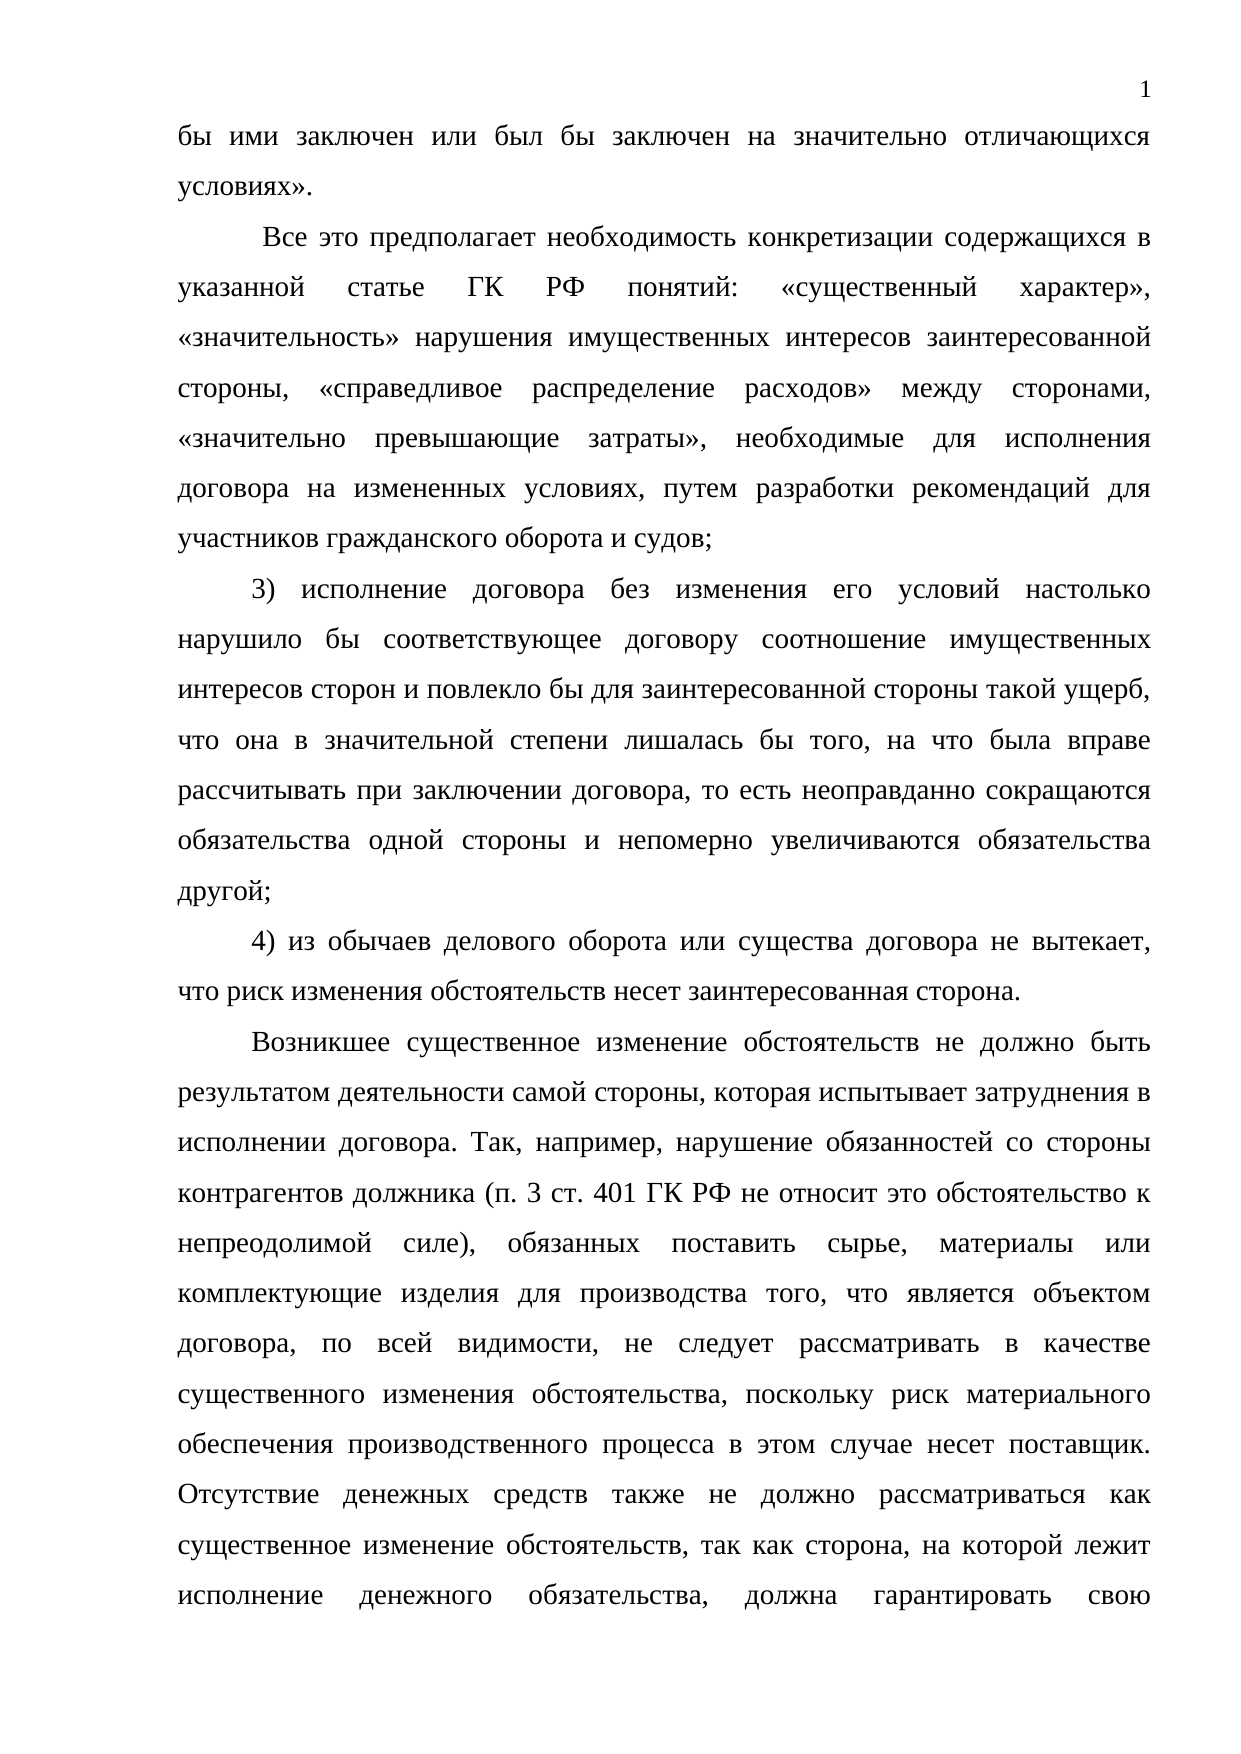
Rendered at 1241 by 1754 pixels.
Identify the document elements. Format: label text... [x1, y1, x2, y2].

text 3) исполнение договора без изменения его условий настолько нарушило бы соответствующее договору соотношение имущественных интересов сторон и повлекло бы для заинтересованной стороны такой ущерб, что она в значительной степени лишалась бы того, на что была вправе рассчитывать при заключении договора, то есть неоправданно сокращаются обязательства одной стороны и непомерно увеличиваются обязательства другой; [177, 571, 1152, 906]
text 4) из обычаев делового оборота или существа договора не вытекает, что риск изменения обстоятельств несет заинтересованная сторона. [177, 923, 1152, 1007]
text Все это предполагает необходимость конкретизации содержащихся в указанной статье ГК РФ понятий: «существенный характер», «значительность» нарушения имущественных интересов заинтересованной стороны, «справедливое распределение расходов» между сторонами, «значительно превышающие затраты», необходимые для исполнения договора на измененных условиях, путем разработки рекомендаций для участников гражданского оборота и судов; [177, 219, 1152, 554]
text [177, 118, 1152, 202]
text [177, 1024, 1152, 1611]
